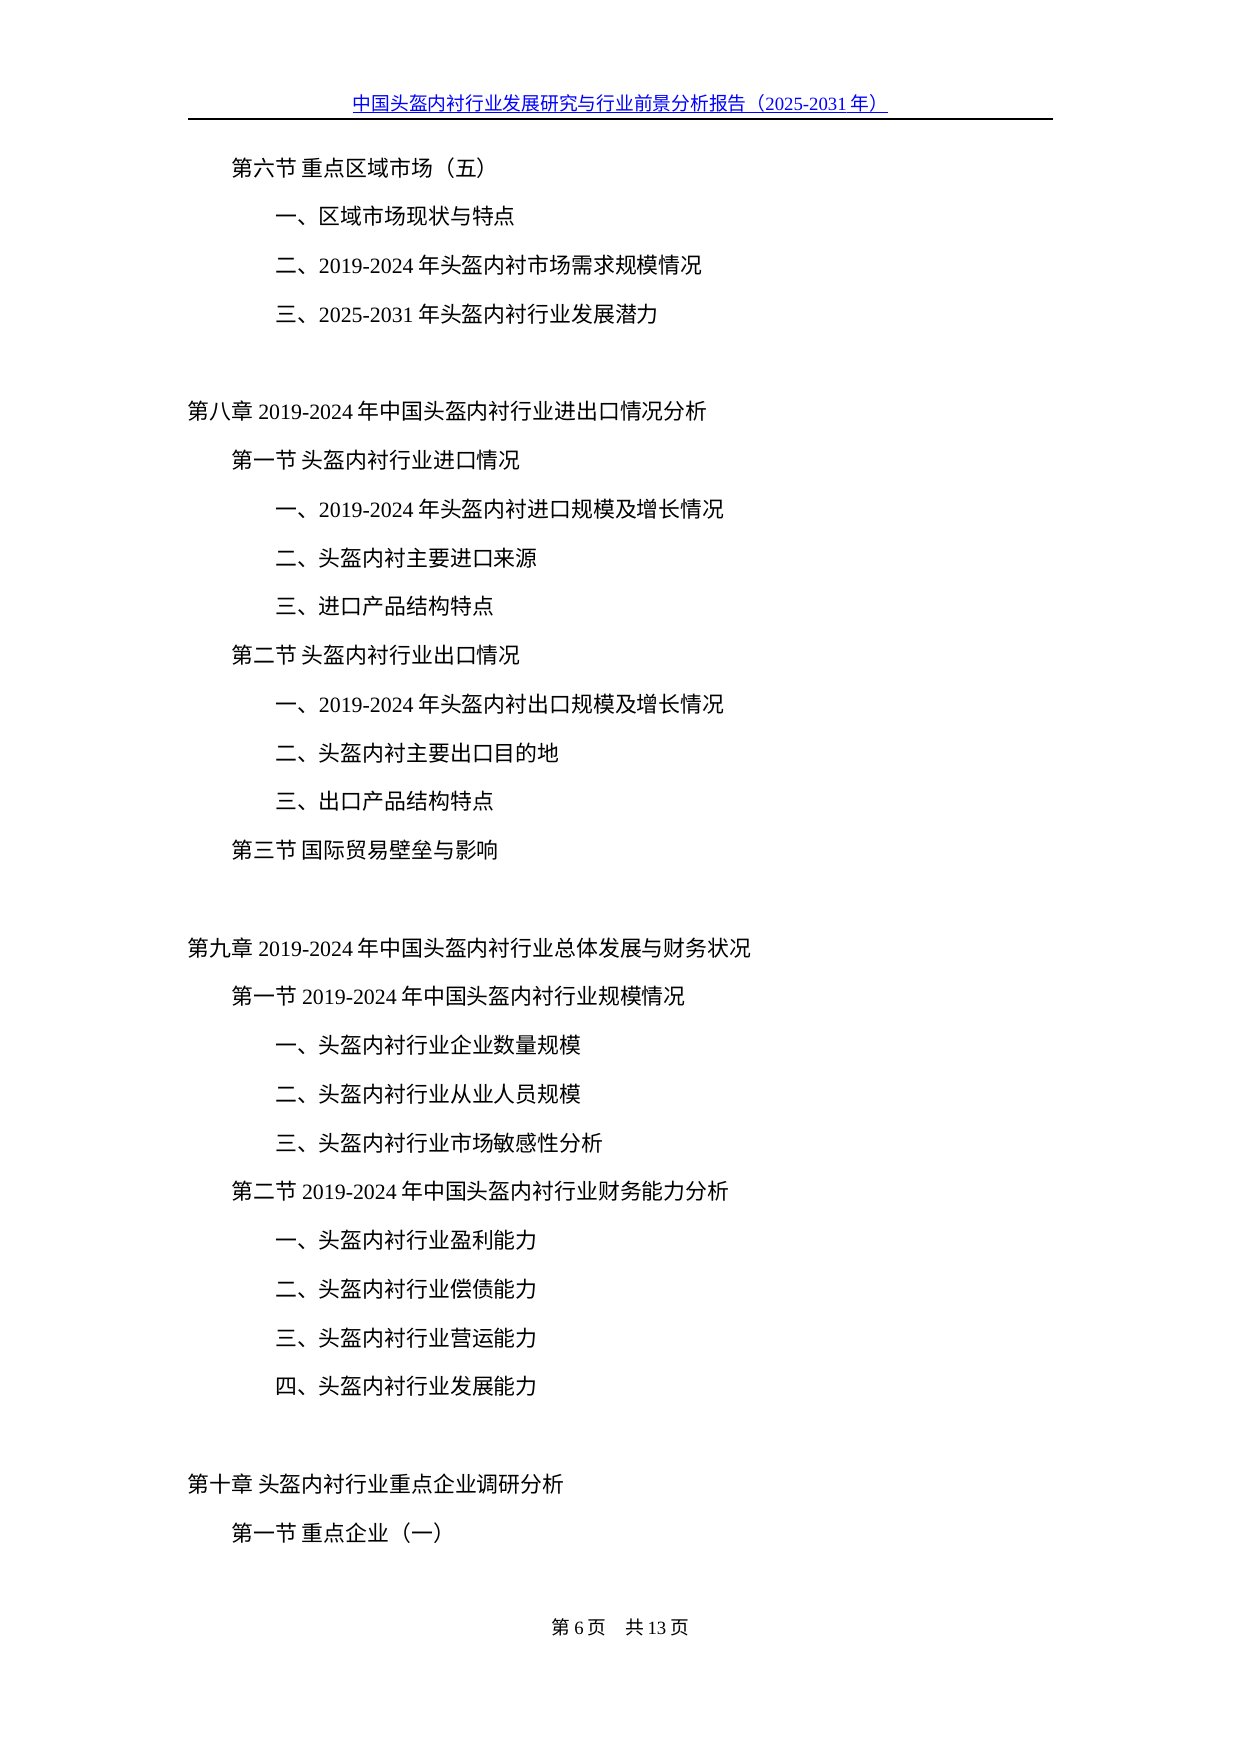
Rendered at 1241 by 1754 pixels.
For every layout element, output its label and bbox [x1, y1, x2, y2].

text [187, 150, 1053, 1548]
